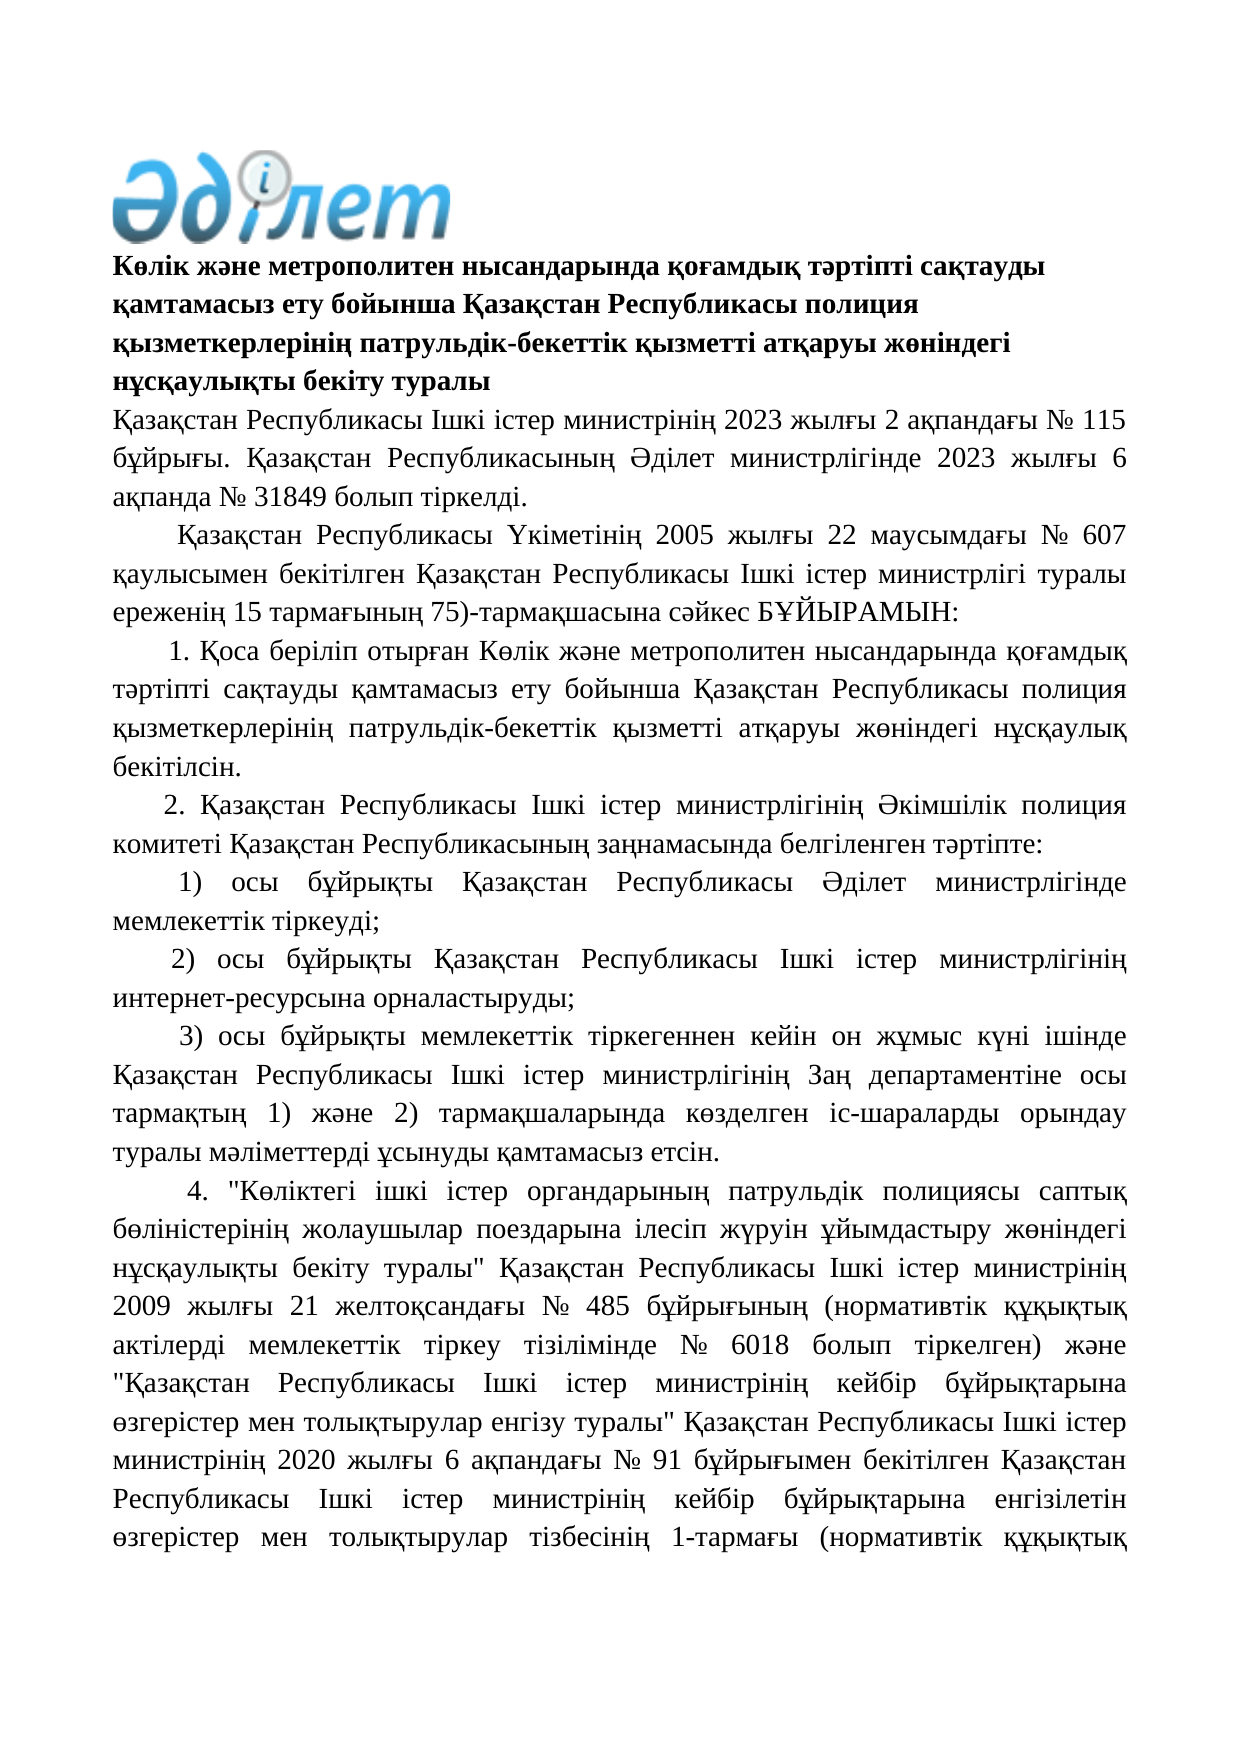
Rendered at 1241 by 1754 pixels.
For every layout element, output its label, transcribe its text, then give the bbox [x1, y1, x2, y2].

text 2. Қазақстан Республикасы Ішкі істер министрлігінің Әкімшілік полиция комитеті Қазақстан Республикасының заңнамасында белгіленген тәртіпте: [112, 787, 1128, 859]
text 2) осы бұйрықты Қазақстан Республикасы Ішкі істер министрлігінің интернет-ресурсына орналастыруды; [112, 941, 1128, 1013]
text 3) осы бұйрықты мемлекеттік тіркегеннен кейін он жұмыс күні ішінде Қазақстан Республикасы Ішкі істер министрлігінің Заң департаментіне осы тармақтың 1) және 2) тармақшаларында көзделген іс-шараларды орындау туралы мәліметтерді ұсынуды қамтамасыз етсін. [112, 1018, 1128, 1168]
text Қазақстан Республикасы Үкіметінің 2005 жылғы 22 маусымдағы № 607 қаулысымен бекітілген Қазақстан Республикасы Iшкi iстер министрлiгi туралы ереженің 15 тармағының 75)-тармақшасына сәйкес БҰЙЫРАМЫН: [112, 517, 1128, 628]
text 1) осы бұйрықты Қазақстан Республикасы Әділет министрлігінде мемлекеттік тіркеуді; [112, 864, 1128, 936]
text Қазақстан Республикасы Ішкі істер министрінің 2023 жылғы 2 ақпандағы № 115 бұйрығы. Қазақстан Республикасының Әділет министрлігінде 2023 жылғы 6 ақпанда № 31849 болып тіркелді. [112, 402, 1128, 512]
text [112, 1173, 1128, 1553]
picture [112, 150, 451, 244]
text 1. Қоса беріліп отырған Көлік және метрополитен нысандарында қоғамдық тәртіпті сақтауды қамтамасыз ету бойынша Қазақстан Республикасы полиция қызметкерлерінің патрульдік-бекеттік қызметті атқаруы жөніндегі нұсқаулық бекітілсін. [112, 633, 1128, 782]
text Көлік және метрополитен нысандарында қоғамдық тәртіпті сақтауды қамтамасыз ету бойынша Қазақстан Республикасы полиция қызметкерлерінің патрульдік-бекеттік қызметті атқаруы жөніндегі нұсқаулықты бекіту туралы [112, 248, 1128, 397]
